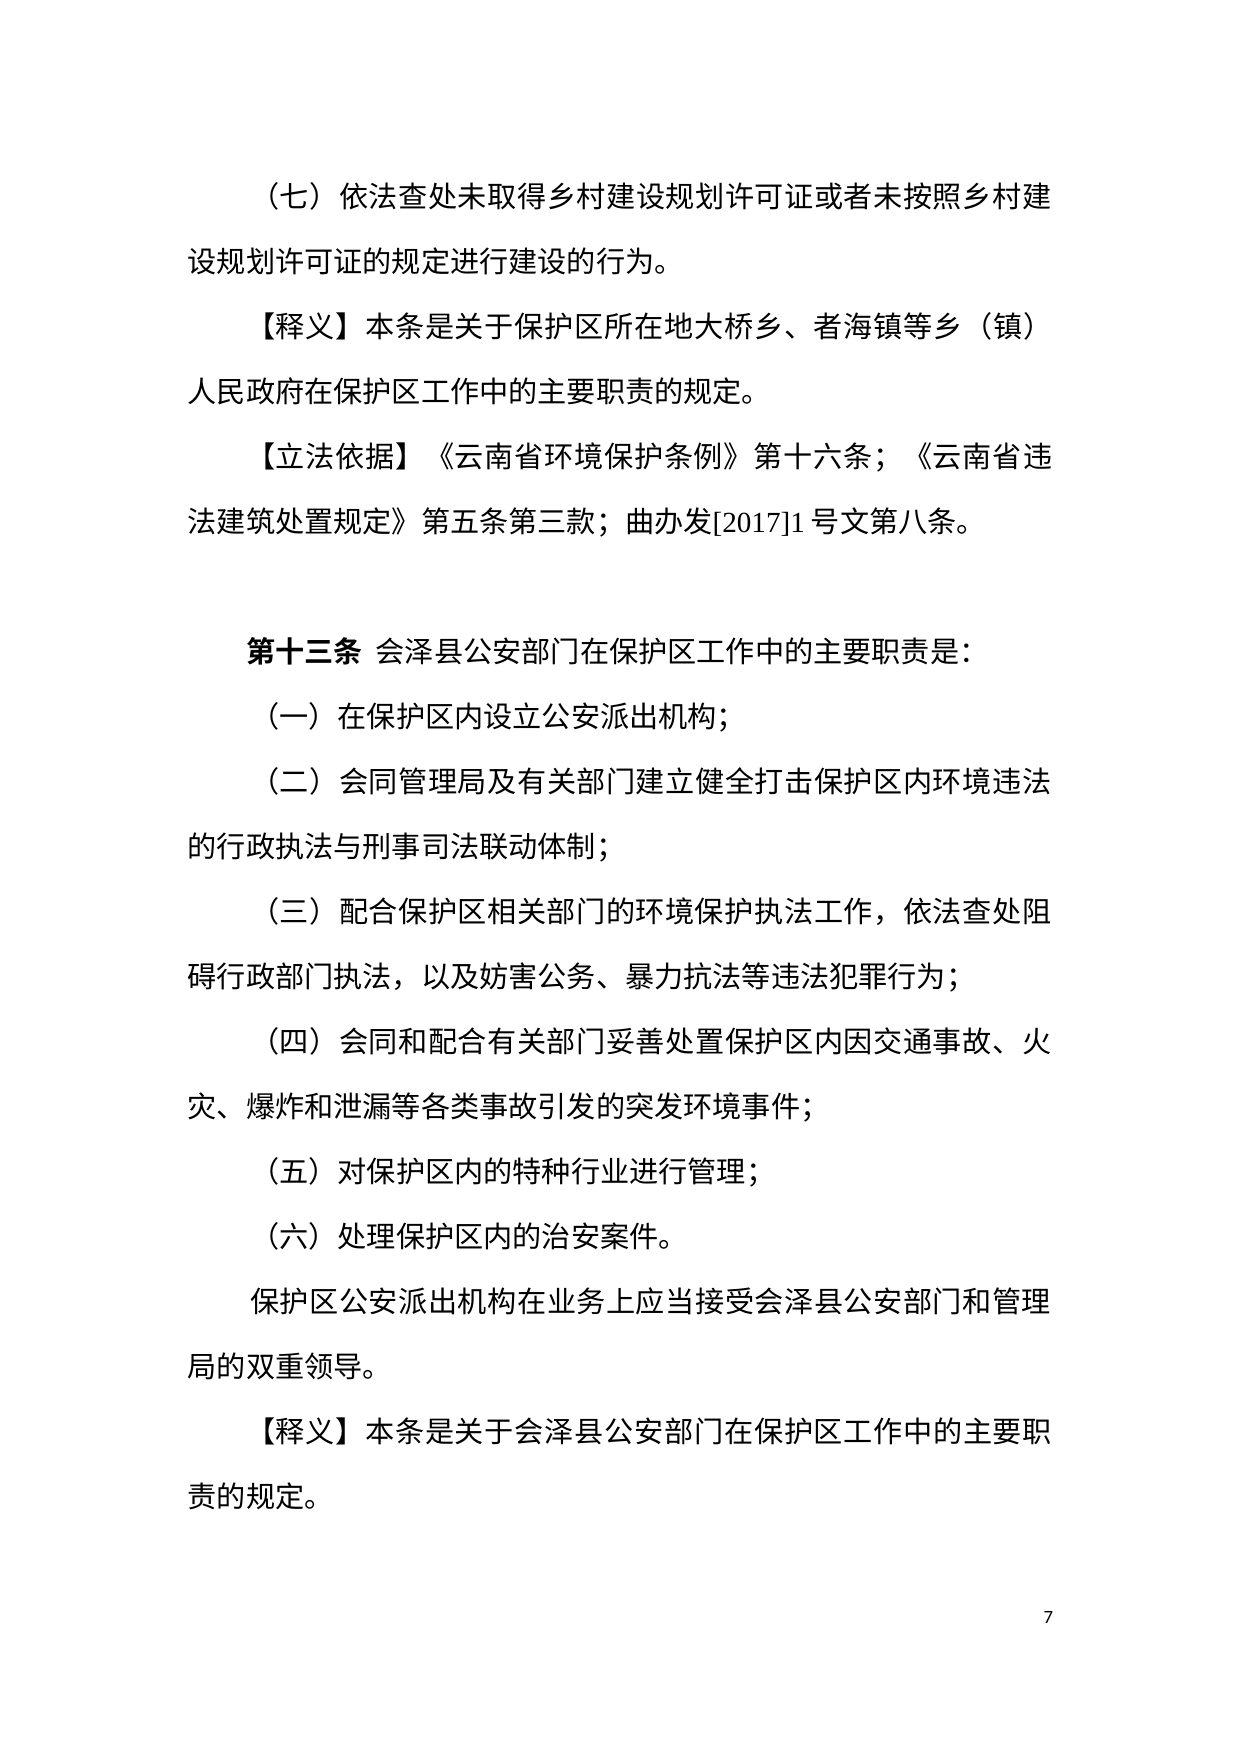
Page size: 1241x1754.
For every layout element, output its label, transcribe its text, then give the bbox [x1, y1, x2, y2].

text 【释义】本条是关于会泽县公安部门在保护区工作中的主要职责的规定。 [187, 1397, 1053, 1527]
text 【立法依据】《云南省环境保护条例》第十六条；《云南省违法建筑处置规定》第五条第三款；曲办发[2017]1号文第八条。 [187, 422, 1053, 552]
text （一）在保护区内设立公安派出机构； [187, 682, 1053, 747]
text （二）会同管理局及有关部门建立健全打击保护区内环境违法的行政执法与刑事司法联动体制； [187, 747, 1053, 877]
text （七）依法查处未取得乡村建设规划许可证或者未按照乡村建设规划许可证的规定进行建设的行为。 [187, 162, 1053, 292]
text （四）会同和配合有关部门妥善处置保护区内因交通事故、火灾、爆炸和泄漏等各类事故引发的突发环境事件； [187, 1007, 1053, 1137]
text （三）配合保护区相关部门的环境保护执法工作，依法查处阻碍行政部门执法，以及妨害公务、暴力抗法等违法犯罪行为； [187, 877, 1053, 1007]
text 保护区公安派出机构在业务上应当接受会泽县公安部门和管理局的双重领导。 [187, 1267, 1053, 1397]
text （五）对保护区内的特种行业进行管理； [187, 1137, 1053, 1202]
text 第十三条 会泽县公安部门在保护区工作中的主要职责是： [187, 617, 1053, 682]
text 【释义】本条是关于保护区所在地大桥乡、者海镇等乡（镇）人民政府在保护区工作中的主要职责的规定。 [187, 292, 1053, 422]
text （六）处理保护区内的治安案件。 [187, 1202, 1053, 1267]
